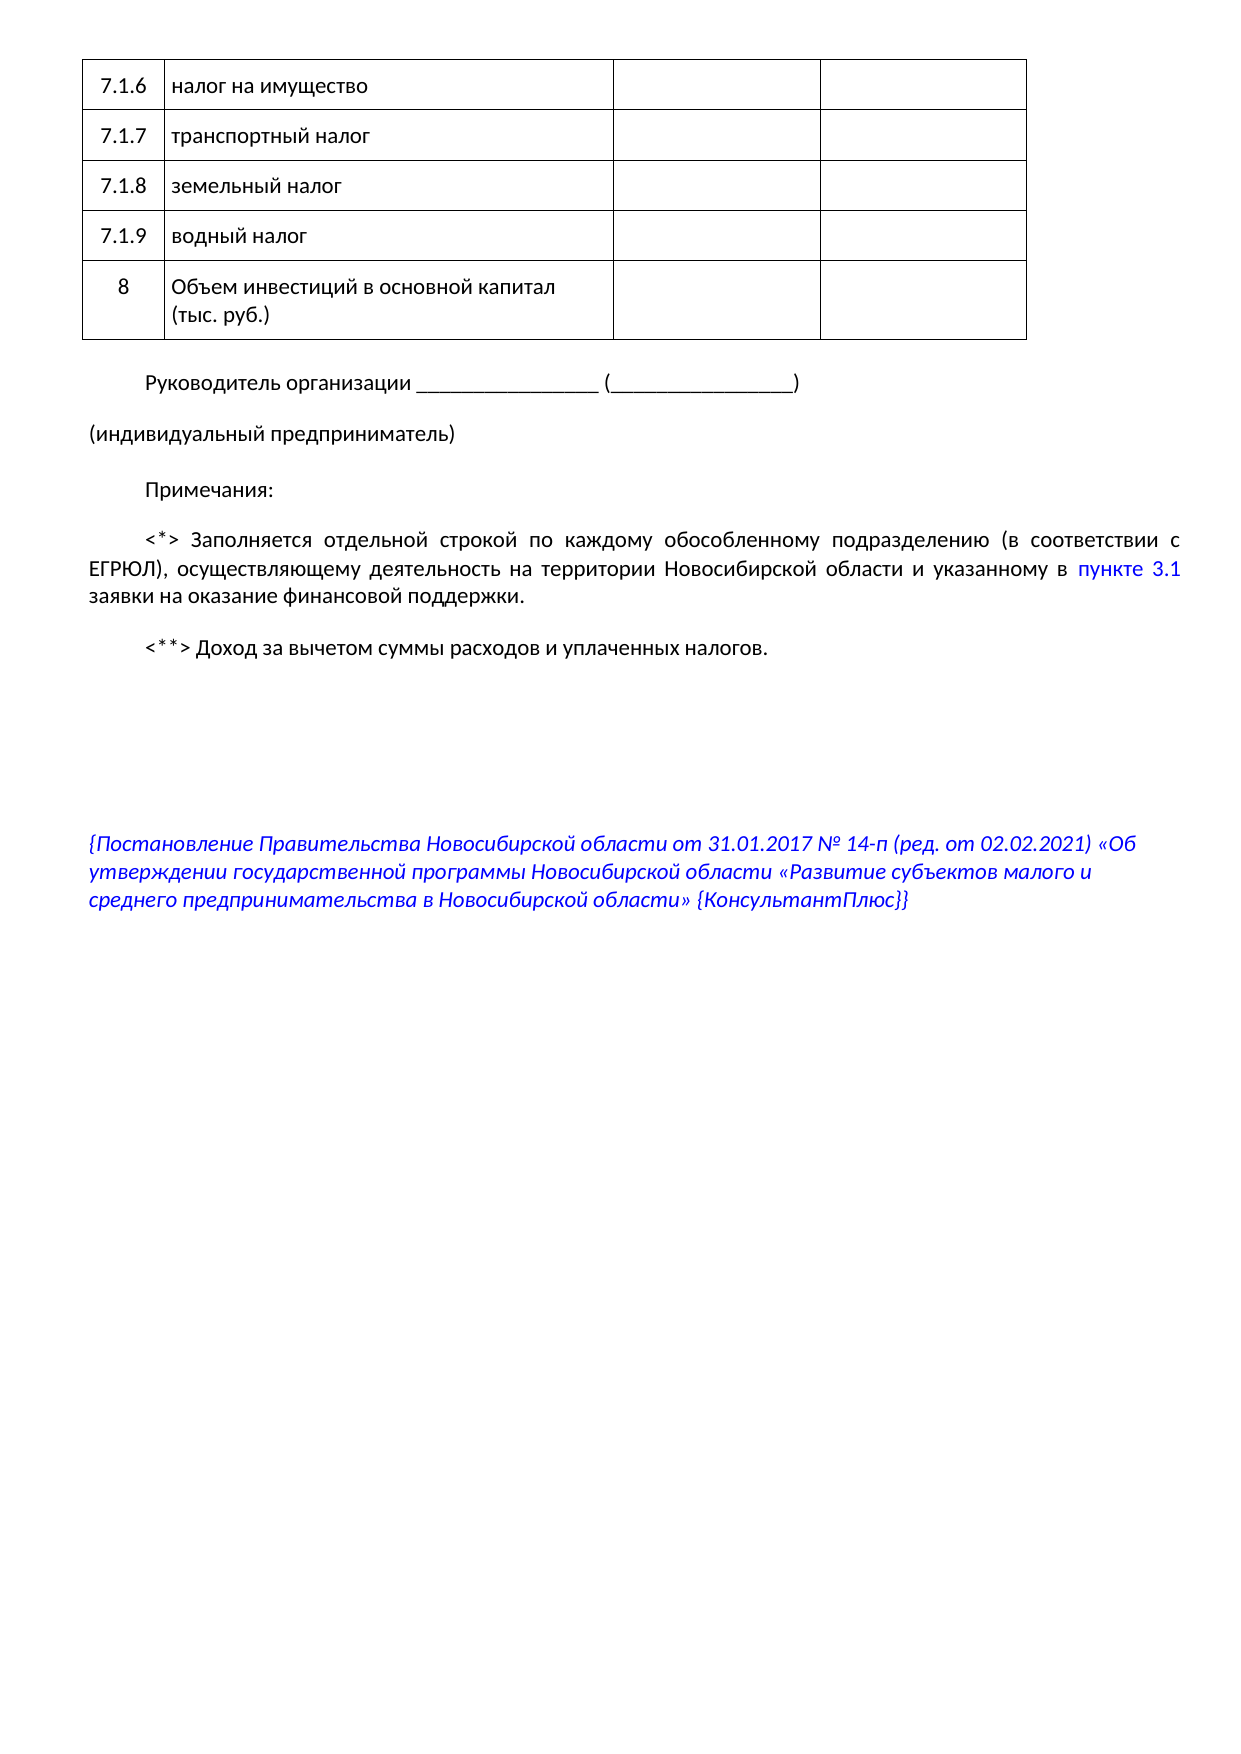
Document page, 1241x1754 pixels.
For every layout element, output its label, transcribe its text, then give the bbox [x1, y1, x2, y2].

table_cell земельный налог [165, 161, 613, 210]
table_cell [614, 261, 820, 339]
table_cell [614, 161, 820, 210]
text <**> Доход за вычетом суммы расходов и уплаченных налогов. [89, 633, 1181, 661]
table_cell [614, 211, 820, 260]
text (индивидуальный предприниматель) [89, 419, 1181, 447]
table_cell [821, 110, 1026, 160]
table_cell [821, 161, 1026, 210]
table_cell [614, 110, 820, 160]
text Примечания: [89, 475, 1181, 503]
table_cell 8 [83, 261, 164, 339]
table_cell [821, 261, 1026, 339]
table_cell 7.1.9 [83, 211, 164, 260]
table_cell налог на имущество [165, 60, 613, 109]
table_cell 7.1.8 [83, 161, 164, 210]
text <*> Заполняется отдельной строкой по каждому обособленному подразделению (в соответствии с ЕГРЮЛ), осуществляющему деятельность на территории Новосибирской области и указанному в пункте 3.1 заявки на оказание финансовой поддержки. [89, 526, 1181, 610]
table_cell транспортный налог [165, 110, 613, 160]
table_cell [614, 60, 820, 109]
table_cell [821, 211, 1026, 260]
table_cell [821, 60, 1026, 109]
table_cell Объем инвестиций в основной капитал (тыс. руб.) [165, 261, 613, 339]
table_cell 7.1.7 [83, 110, 164, 160]
table_cell водный налог [165, 211, 613, 260]
text {Постановление Правительства Новосибирской области от 31.01.2017 № 14-п (ред. от 02.02.2021) «Об утверждении государственной программы Новосибирской области «Развитие субъектов малого и среднего предпринимательства в Новосибирской области» {КонсультантПлюс}} [89, 801, 1181, 941]
table_cell 7.1.6 [83, 60, 164, 109]
text Руководитель организации ________________ (________________) [89, 368, 1181, 396]
